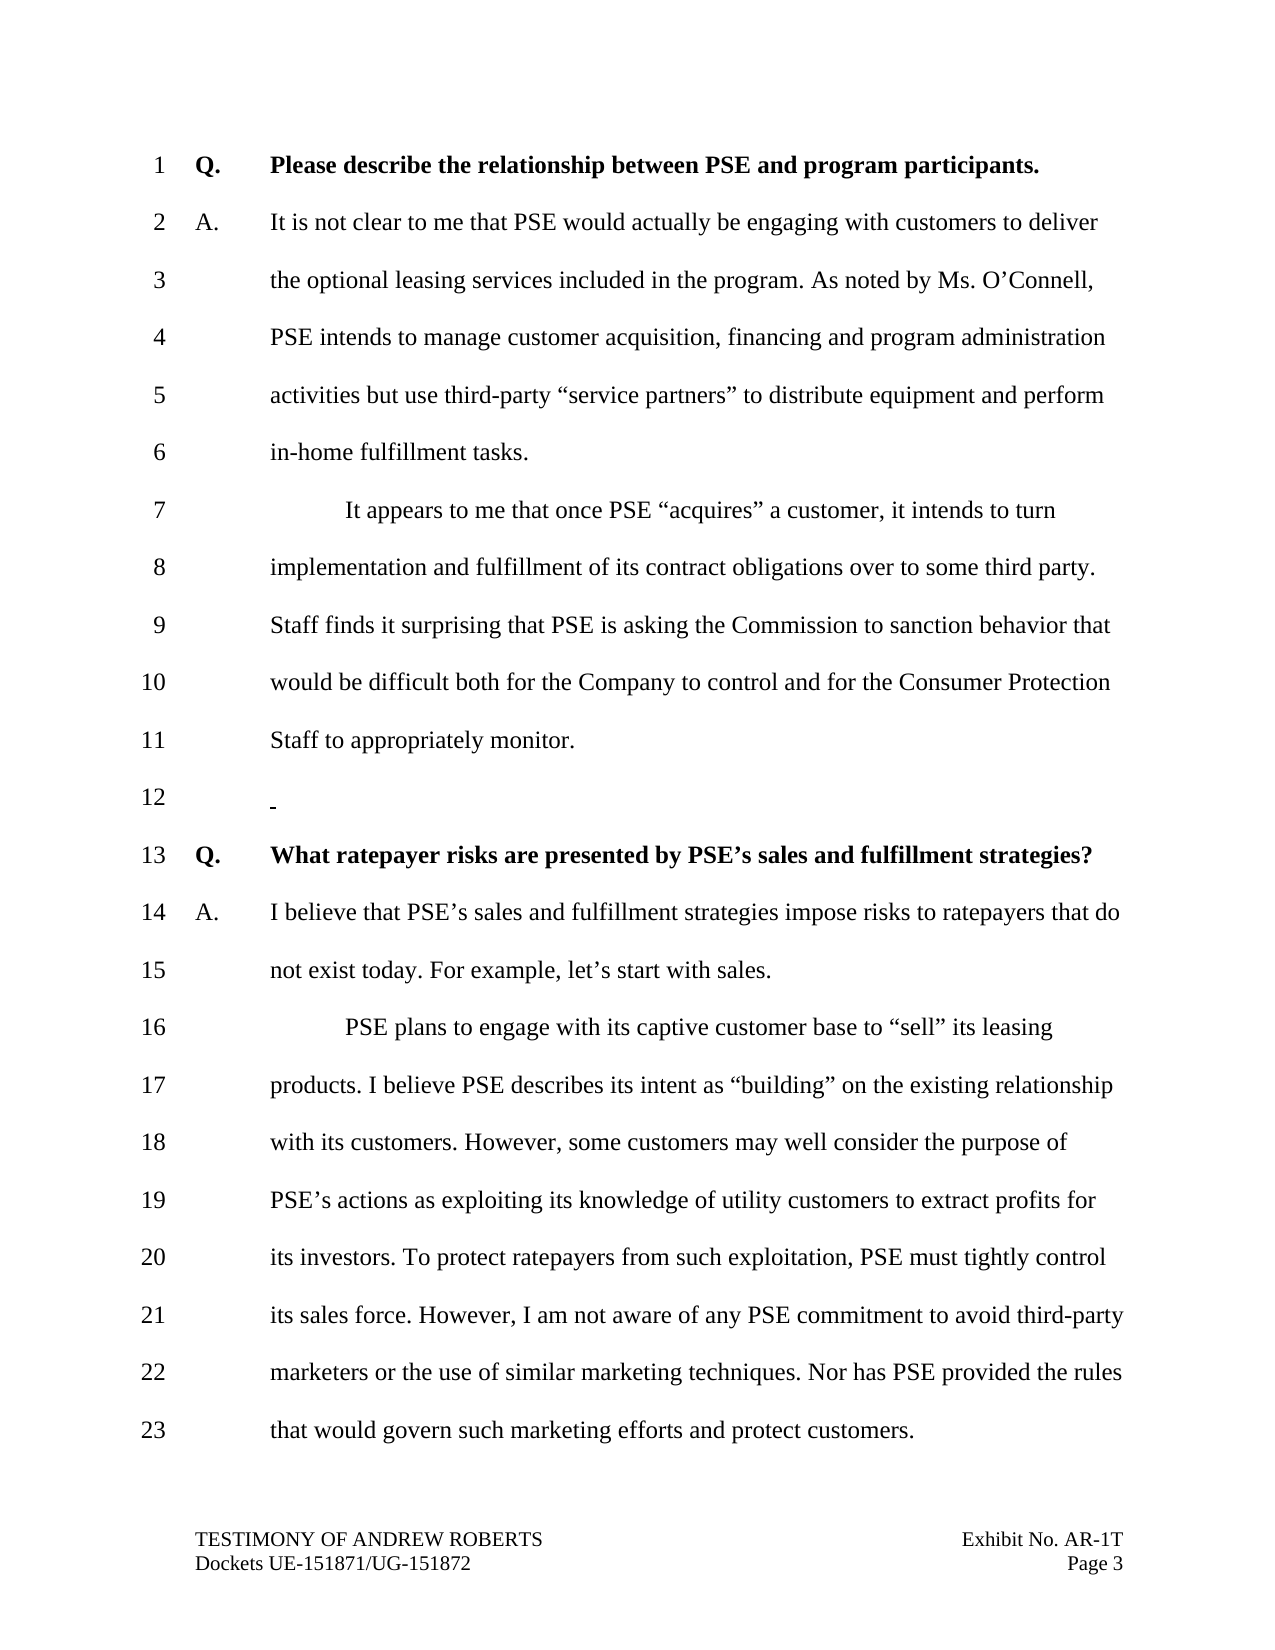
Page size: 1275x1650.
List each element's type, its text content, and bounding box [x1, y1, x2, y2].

list PSE plans to engage with its captive customer base to “sell” its leasing products. I believe PSE describes its intent as “building” on the existing relationship with its customers. However, some customers may well consider the purpose of PSE’s actions as exploiting its knowledge of utility customers to extract profits for its investors. To protect ratepayers from such exploitation, PSE must tightly control its sales force. However, I am not aware of any PSE commitment to avoid third-party marketers or the use of similar marketing techniques. Nor has PSE provided the rules that would govern such marketing efforts and protect customers. [270, 1012, 1125, 1444]
list It is not clear to me that PSE would actually be engaging with customers to deliver the optional leasing services included in the program. As noted by Ms. O’Connell, PSE intends to manage customer acquisition, financing and program administration activities but use third-party “service partners” to distribute equipment and perform in-home fulfillment tasks. [195, 207, 1125, 466]
text Q. What ratepayer risks are presented by PSE’s sales and fulfillment strategies? [195, 840, 1125, 869]
list It appears to me that once PSE “acquires” a customer, it intends to turn implementation and fulfillment of its contract obligations over to some third party. Staff finds it surprising that PSE is asking the Commission to sanction behavior that would be difficult both for the Company to control and for the Consumer Protection Staff to appropriately monitor. [270, 495, 1125, 754]
list Please describe the relationship between PSE and program participants. [195, 150, 1125, 179]
list A. I believe that PSE’s sales and fulfillment strategies impose risks to ratepayers that do not exist today. For example, let’s start with sales. [195, 897, 1125, 984]
